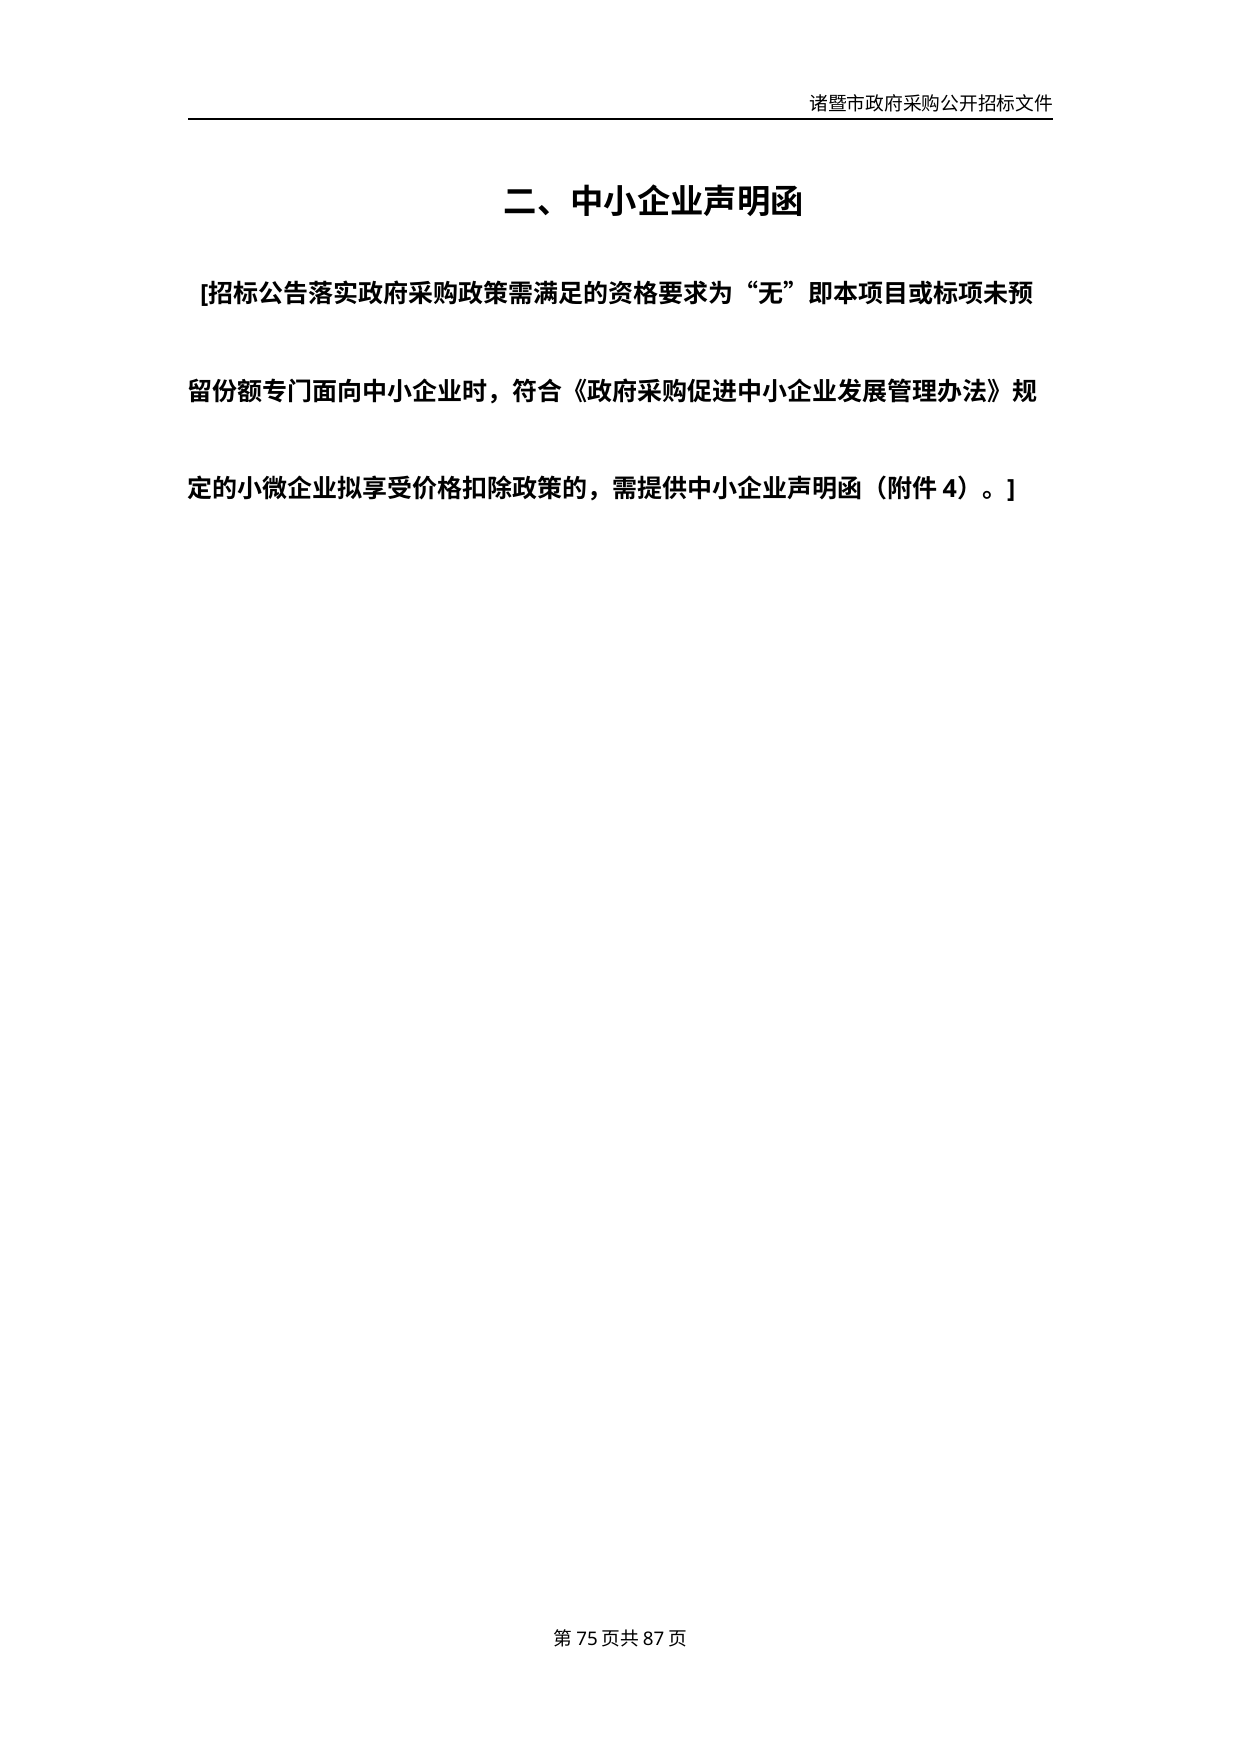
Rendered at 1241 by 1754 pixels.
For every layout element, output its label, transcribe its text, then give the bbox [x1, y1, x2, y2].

text 二、中小企业声明函 [187, 174, 1053, 223]
text [招标公告落实政府采购政策需满足的资格要求为“无”即本项目或标项未预留份额专门面向中小企业时，符合《政府采购促进中小企业发展管理办法》规定的小微企业拟享受价格扣除政策的，需提供中小企业声明函（附件4）。] [187, 259, 1053, 519]
